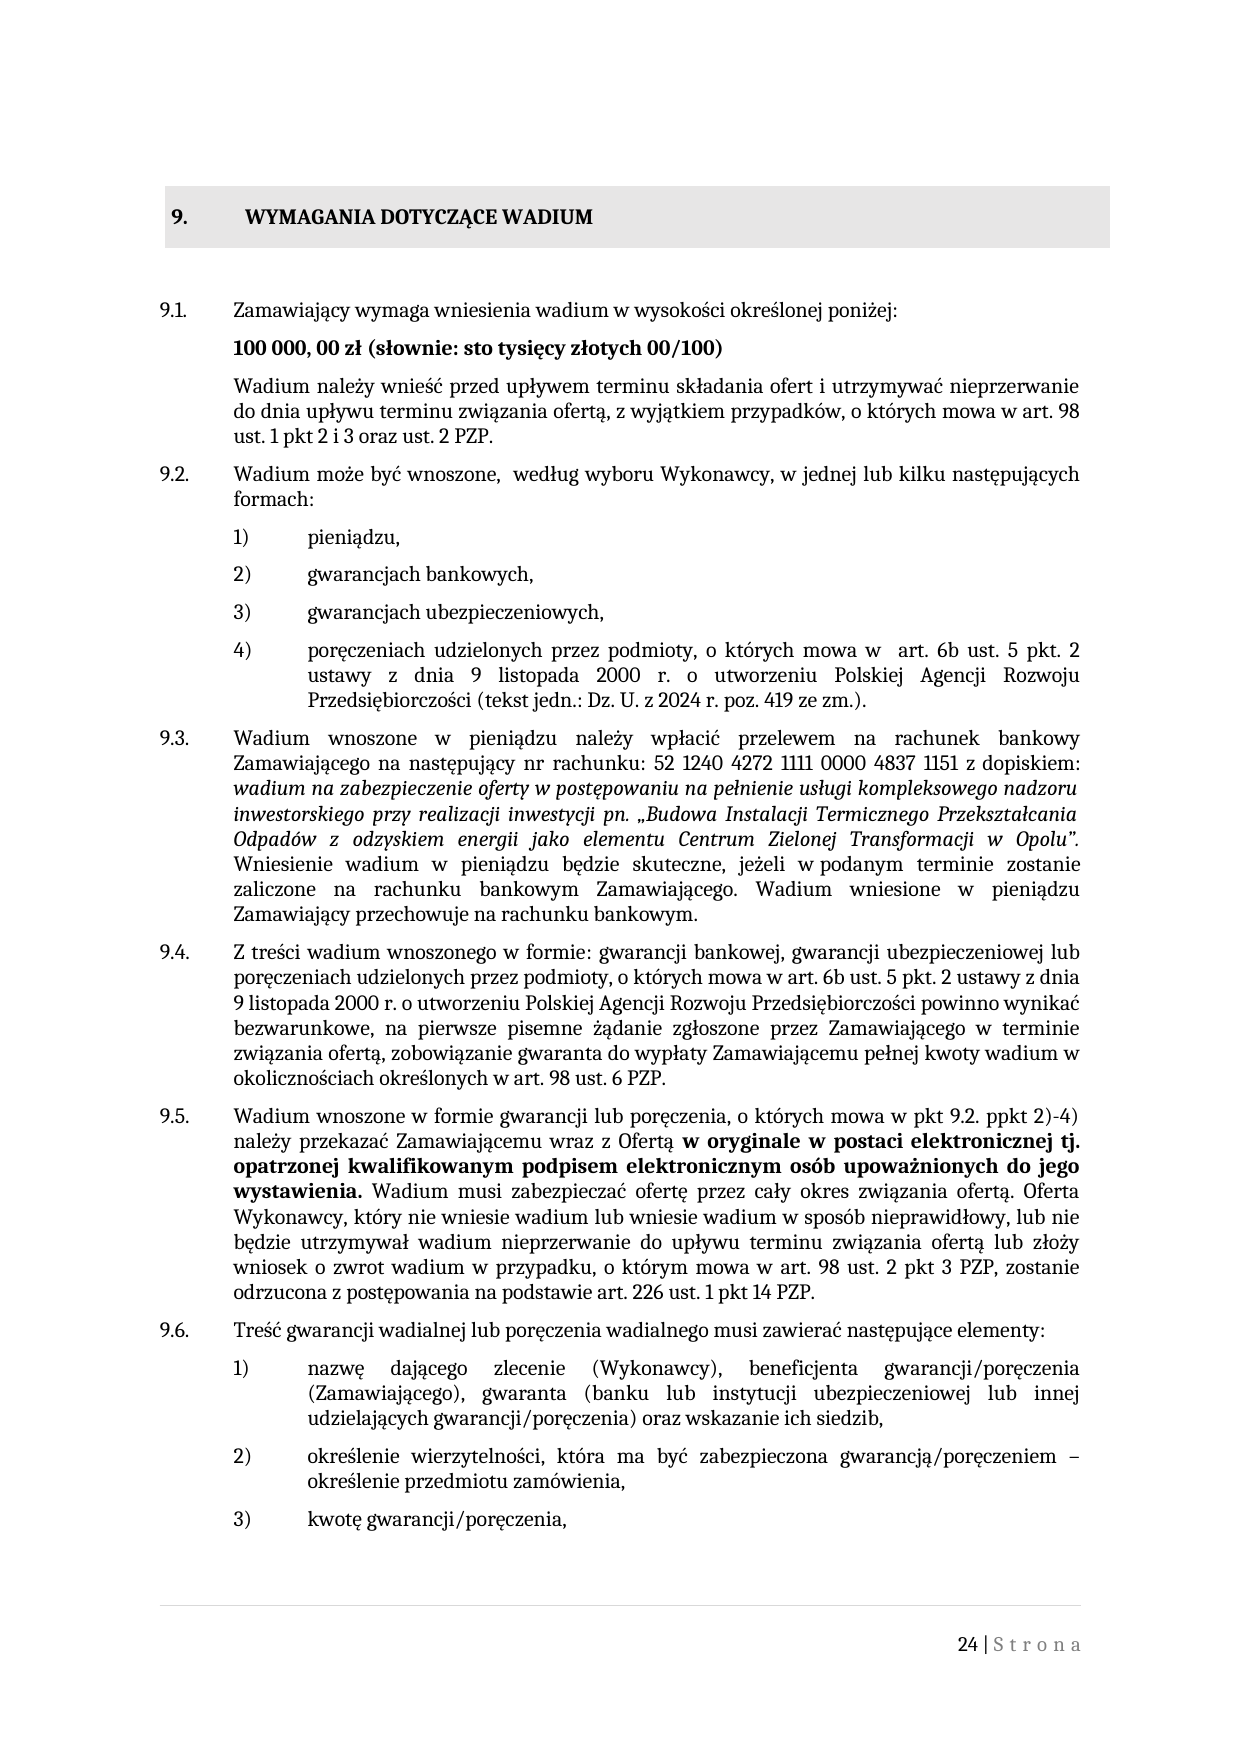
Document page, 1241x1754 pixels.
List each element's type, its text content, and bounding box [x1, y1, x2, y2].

text 9.1. Zamawiający wymaga wniesienia wadium w wysokości określonej poniżej: [159, 298, 1081, 323]
text 9.2. Wadium może być wnoszone, według wyboru Wykonawcy, w jednej lub kilku następujących formach: [159, 462, 1081, 512]
text 3) gwarancjach ubezpieczeniowych, [233, 600, 1081, 625]
text 1) nazwę dającego zlecenie (Wykonawcy), beneficjenta gwarancji/poręczenia (Zamawiającego), gwaranta (banku lub instytucji ubezpieczeniowej lub innej udzielających gwarancji/poręczenia) oraz wskazanie ich siedzib, [233, 1356, 1081, 1431]
text 9.6. Treść gwarancji wadialnej lub poręczenia wadialnego musi zawierać następujące elementy: [159, 1318, 1081, 1343]
text 3) kwotę gwarancji/poręczenia, [233, 1507, 1081, 1532]
text 9.4. Z treści wadium wnoszonego w formie: gwarancji bankowej, gwarancji ubezpieczeniowej lub poręczeniach udzielonych przez podmioty, o których mowa w art. 6b ust. 5 pkt. 2 ustawy z dnia 9 listopada 2000 r. o utworzeniu Polskiej Agencji Rozwoju Przedsiębiorczości powinno wynikać bezwarunkowe, na pierwsze pisemne żądanie zgłoszone przez Zamawiającego w terminie związania ofertą, zobowiązanie gwaranta do wypłaty Zamawiającemu pełnej kwoty wadium w okolicznościach określonych w art. 98 ust. 6 PZP. [159, 940, 1081, 1091]
text 4) poręczeniach udzielonych przez podmioty, o których mowa w art. 6b ust. 5 pkt. 2 ustawy z dnia 9 listopada 2000 r. o utworzeniu Polskiej Agencji Rozwoju Przedsiębiorczości (tekst jedn.: Dz. U. z 2024 r. poz. 419 ze zm.). [233, 638, 1081, 713]
text 2) gwarancjach bankowych, [233, 562, 1081, 587]
text 100 000, 00 zł (słownie: sto tysięcy złotych 00/100) [233, 336, 1081, 361]
text 1) pieniądzu, [233, 524, 1081, 550]
text 2) określenie wierzytelności, która ma być zabezpieczona gwarancją/poręczeniem – określenie przedmiotu zamówienia, [233, 1444, 1081, 1494]
table_header 9. WYMAGANIA DOTYCZĄCE WADIUM [165, 186, 1110, 248]
text 9.3. Wadium wnoszone w pieniądzu należy wpłacić przelewem na rachunek bankowy Zamawiającego na następujący nr rachunku: 52 1240 4272 1111 0000 4837 1151 z dopiskiem: wadium na zabezpieczenie oferty w postępowaniu na pełnienie usługi kompleksowego nadzoru inwestorskiego przy realizacji inwestycji pn. „Budowa Instalacji Termicznego Przekształcania Odpadów z odzyskiem energii jako elementu Centrum Zielonej Transformacji w Opolu”. Wniesienie wadium w pieniądzu będzie skuteczne, jeżeli w podanym terminie zostanie zaliczone na rachunku bankowym Zamawiającego. Wadium wniesione w pieniądzu Zamawiający przechowuje na rachunku bankowym. [159, 726, 1081, 927]
text Wadium należy wnieść przed upływem terminu składania ofert i utrzymywać nieprzerwanie do dnia upływu terminu związania ofertą, z wyjątkiem przypadków, o których mowa w art. 98 ust. 1 pkt 2 i 3 oraz ust. 2 PZP. [233, 373, 1081, 449]
text 9.5. Wadium wnoszone w formie gwarancji lub poręczenia, o których mowa w pkt 9.2. ppkt 2)-4) należy przekazać Zamawiającemu wraz z Ofertą w oryginale w postaci elektronicznej tj. opatrzonej kwalifikowanym podpisem elektronicznym osób upoważnionych do jego wystawienia. Wadium musi zabezpieczać ofertę przez cały okres związania ofertą. Oferta Wykonawcy, który nie wniesie wadium lub wniesie wadium w sposób nieprawidłowy, lub nie będzie utrzymywał wadium nieprzerwanie do upływu terminu związania ofertą lub złoży wniosek o zwrot wadium w przypadku, o którym mowa w art. 98 ust. 2 pkt 3 PZP, zostanie odrzucona z postępowania na podstawie art. 226 ust. 1 pkt 14 PZP. [159, 1104, 1081, 1305]
